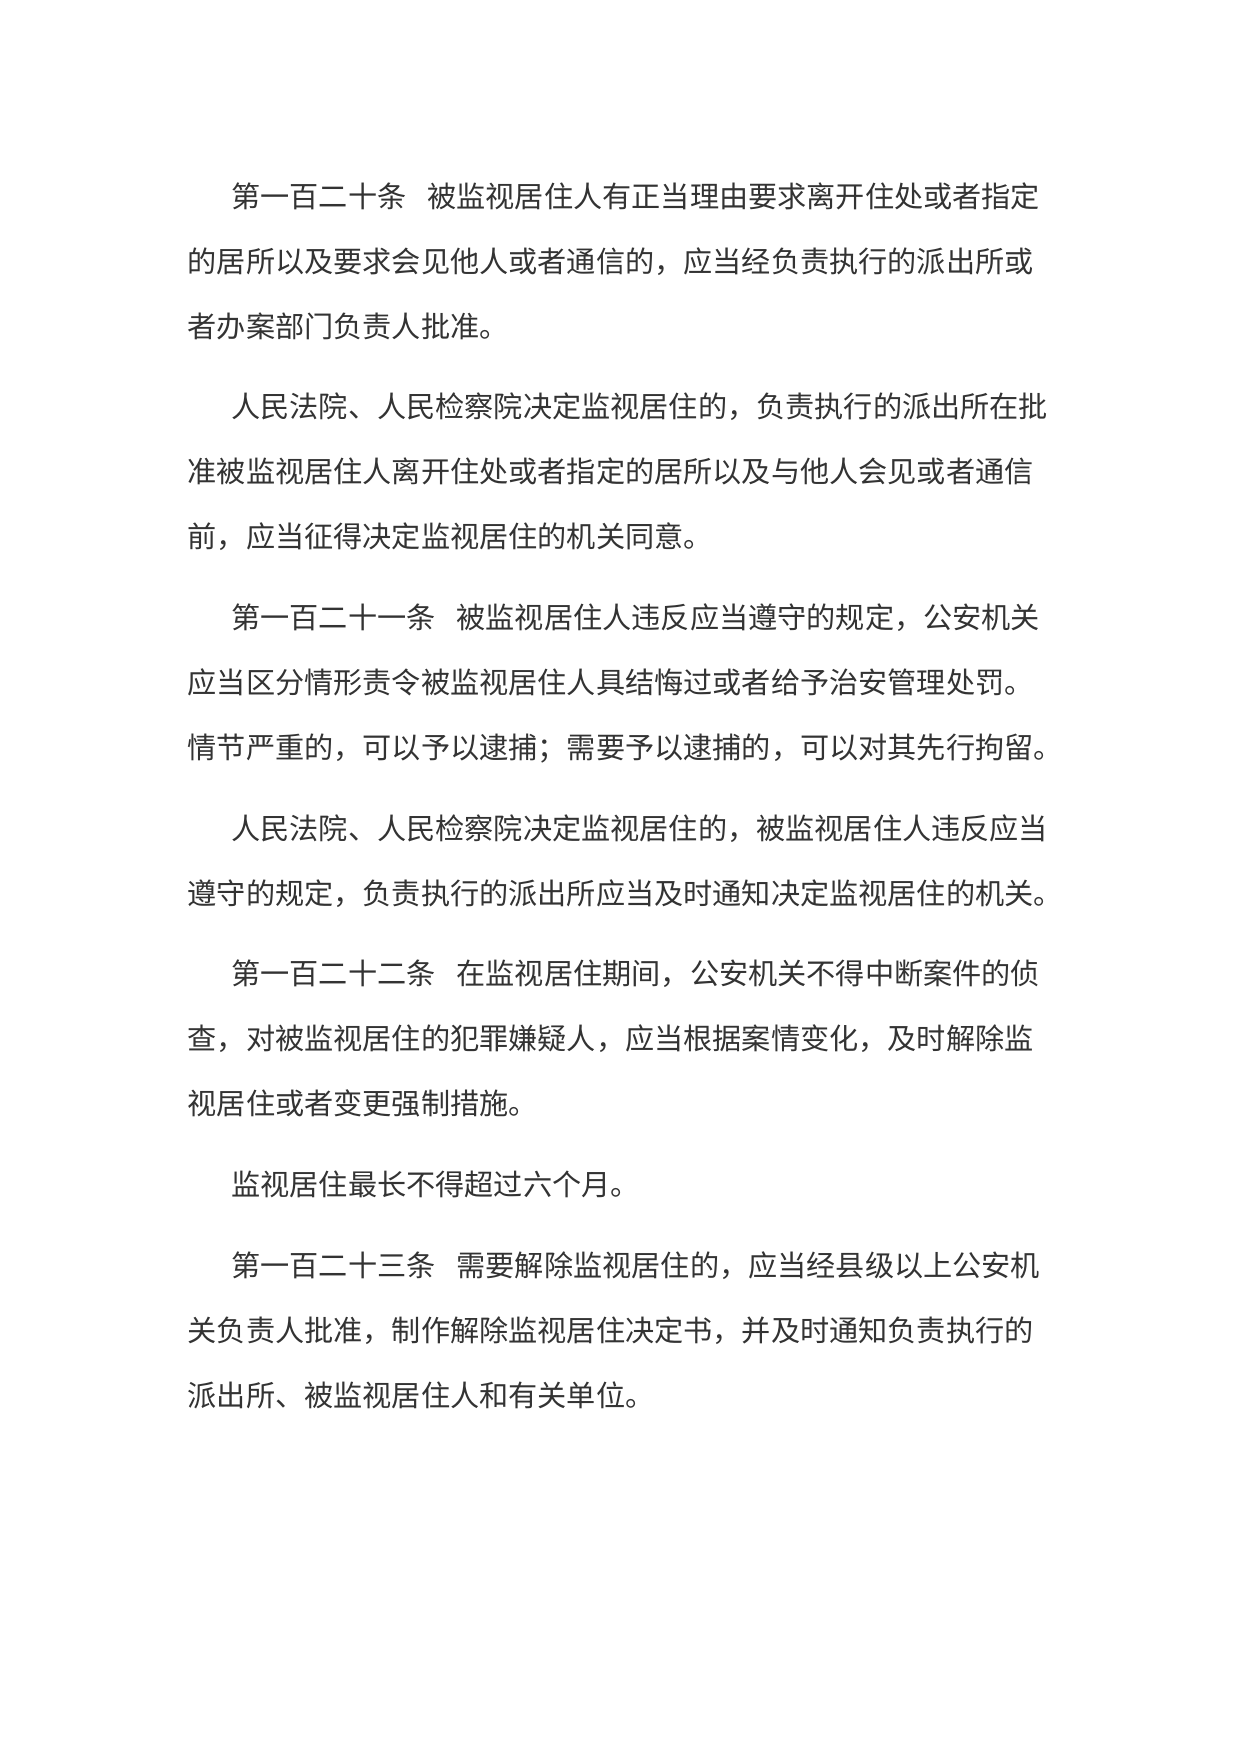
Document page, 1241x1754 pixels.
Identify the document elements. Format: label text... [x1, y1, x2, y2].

text 第一百二十一条 被监视居住人违反应当遵守的规定，公安机关应当区分情形责令被监视居住人具结悔过或者给予治安管理处罚。情节严重的，可以予以逮捕；需要予以逮捕的，可以对其先行拘留。 [187, 583, 1053, 778]
text 人民法院、人民检察院决定监视居住的，被监视居住人违反应当遵守的规定，负责执行的派出所应当及时通知决定监视居住的机关。 [187, 794, 1053, 924]
text 监视居住最长不得超过六个月。 [187, 1150, 1053, 1215]
text 第一百二十二条 在监视居住期间，公安机关不得中断案件的侦查，对被监视居住的犯罪嫌疑人，应当根据案情变化，及时解除监视居住或者变更强制措施。 [187, 939, 1053, 1134]
text 人民法院、人民检察院决定监视居住的，负责执行的派出所在批准被监视居住人离开住处或者指定的居所以及与他人会见或者通信前，应当征得决定监视居住的机关同意。 [187, 373, 1053, 568]
text 第一百二十三条 需要解除监视居住的，应当经县级以上公安机关负责人批准，制作解除监视居住决定书，并及时通知负责执行的派出所、被监视居住人和有关单位。 [187, 1231, 1053, 1426]
text 第一百二十条 被监视居住人有正当理由要求离开住处或者指定的居所以及要求会见他人或者通信的，应当经负责执行的派出所或者办案部门负责人批准。 [187, 162, 1053, 357]
